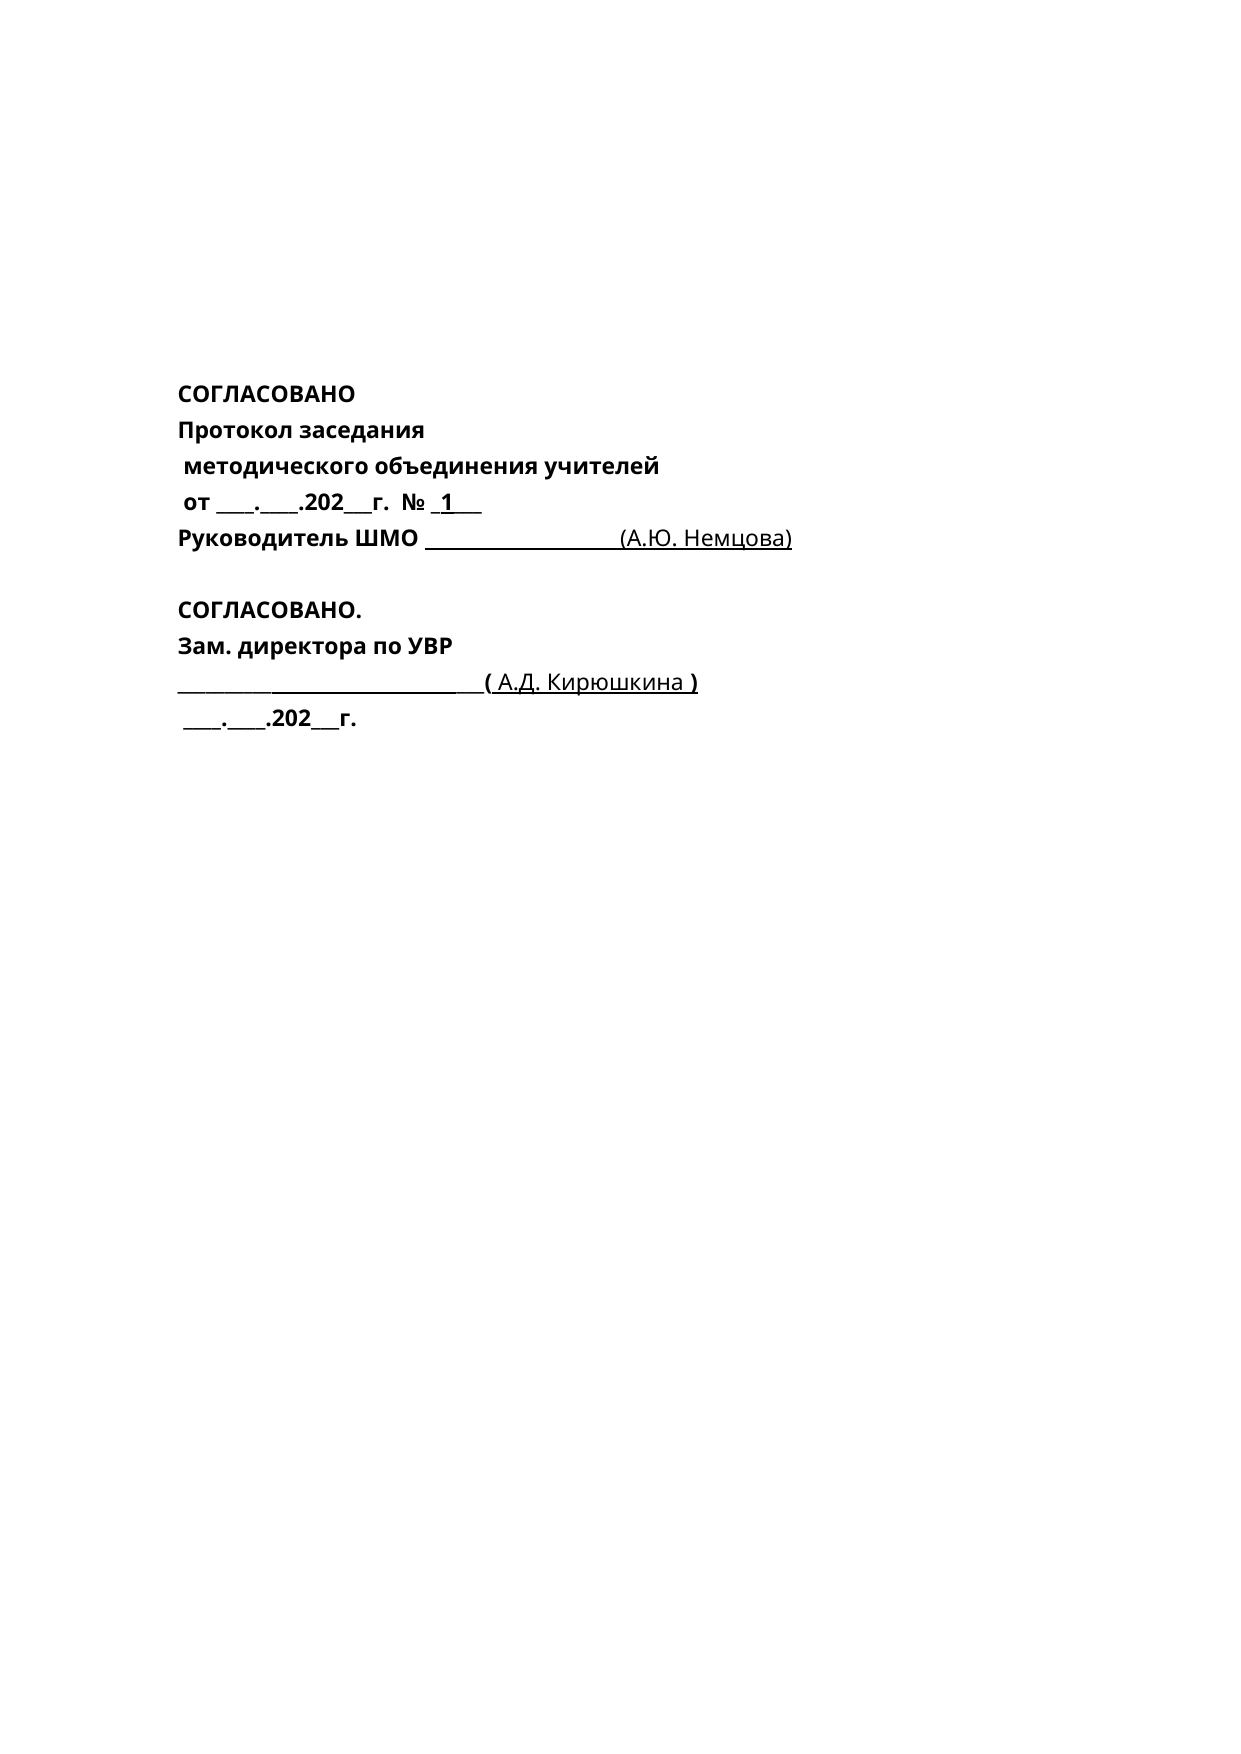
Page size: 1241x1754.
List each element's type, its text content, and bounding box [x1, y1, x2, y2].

text Протокол заседания [177, 414, 1152, 445]
text __________ ___( А.Д. Кирюшкина ) [177, 666, 1152, 697]
text СОГЛАСОВАНО. [177, 594, 1152, 625]
text ____.____.202___г. [177, 701, 1152, 733]
text методического объединения учителей [177, 450, 1152, 481]
text Зам. директора по УВР [177, 629, 1152, 661]
text СОГЛАСОВАНО [177, 378, 1152, 409]
text от ____.____.202___г. № _1___ [177, 486, 1152, 517]
text Руководитель ШМО (А.Ю. Немцова) [177, 522, 1152, 553]
